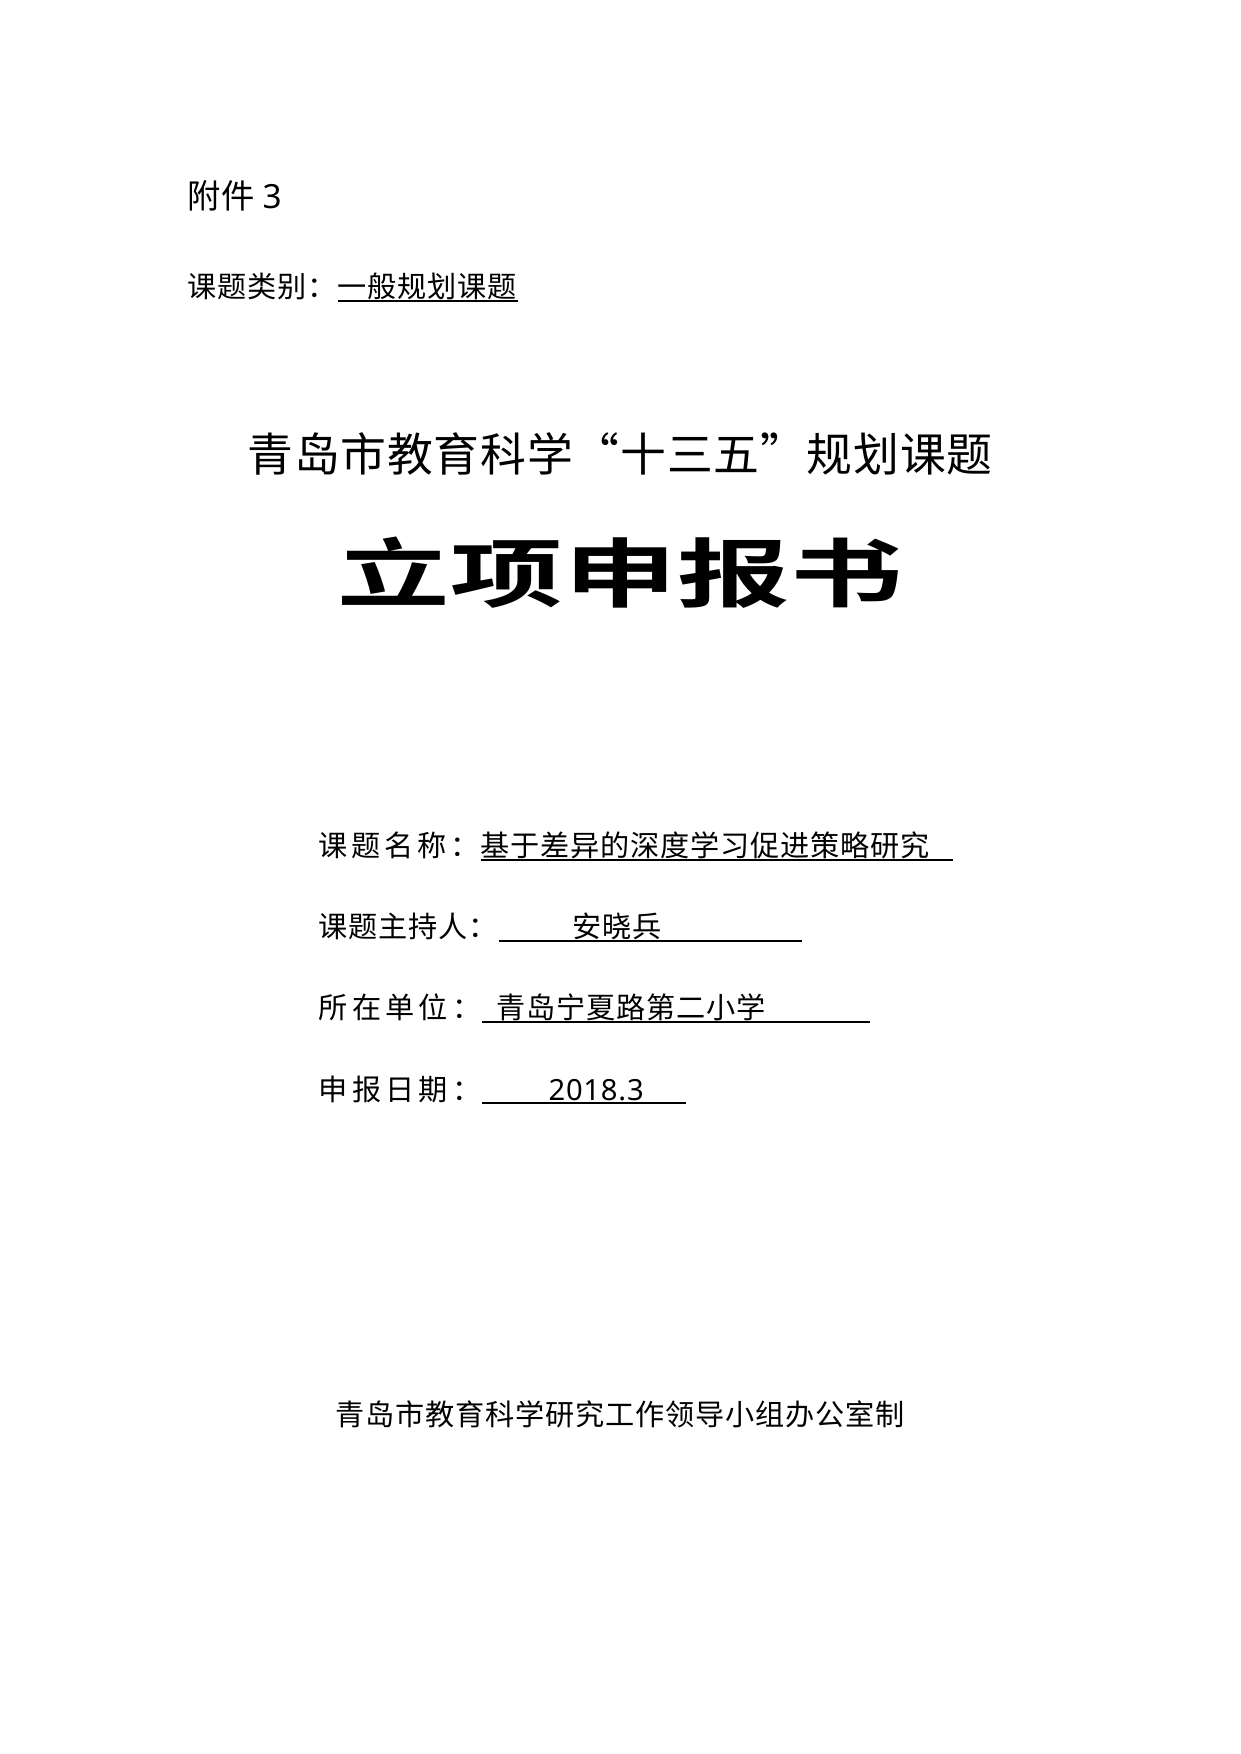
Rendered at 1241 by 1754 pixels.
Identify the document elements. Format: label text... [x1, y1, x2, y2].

text 课题类别：一般规划课题 [187, 256, 1053, 308]
text 青岛市教育科学“十三五”规划课题 [187, 419, 1053, 485]
text 附件3 [187, 162, 1053, 227]
text 所在单位： 青岛宁夏路第二小学 [319, 977, 1053, 1029]
text 课题主持人： 安晓兵 [319, 896, 1053, 948]
text 申报日期： 2018.3 [319, 1058, 1053, 1110]
text 立项申报书 [187, 514, 1053, 623]
text 课题名称：基于差异的深度学习促进策略研究 [319, 814, 1053, 867]
text 青岛市教育科学研究工作领导小组办公室制 [187, 1383, 1053, 1435]
